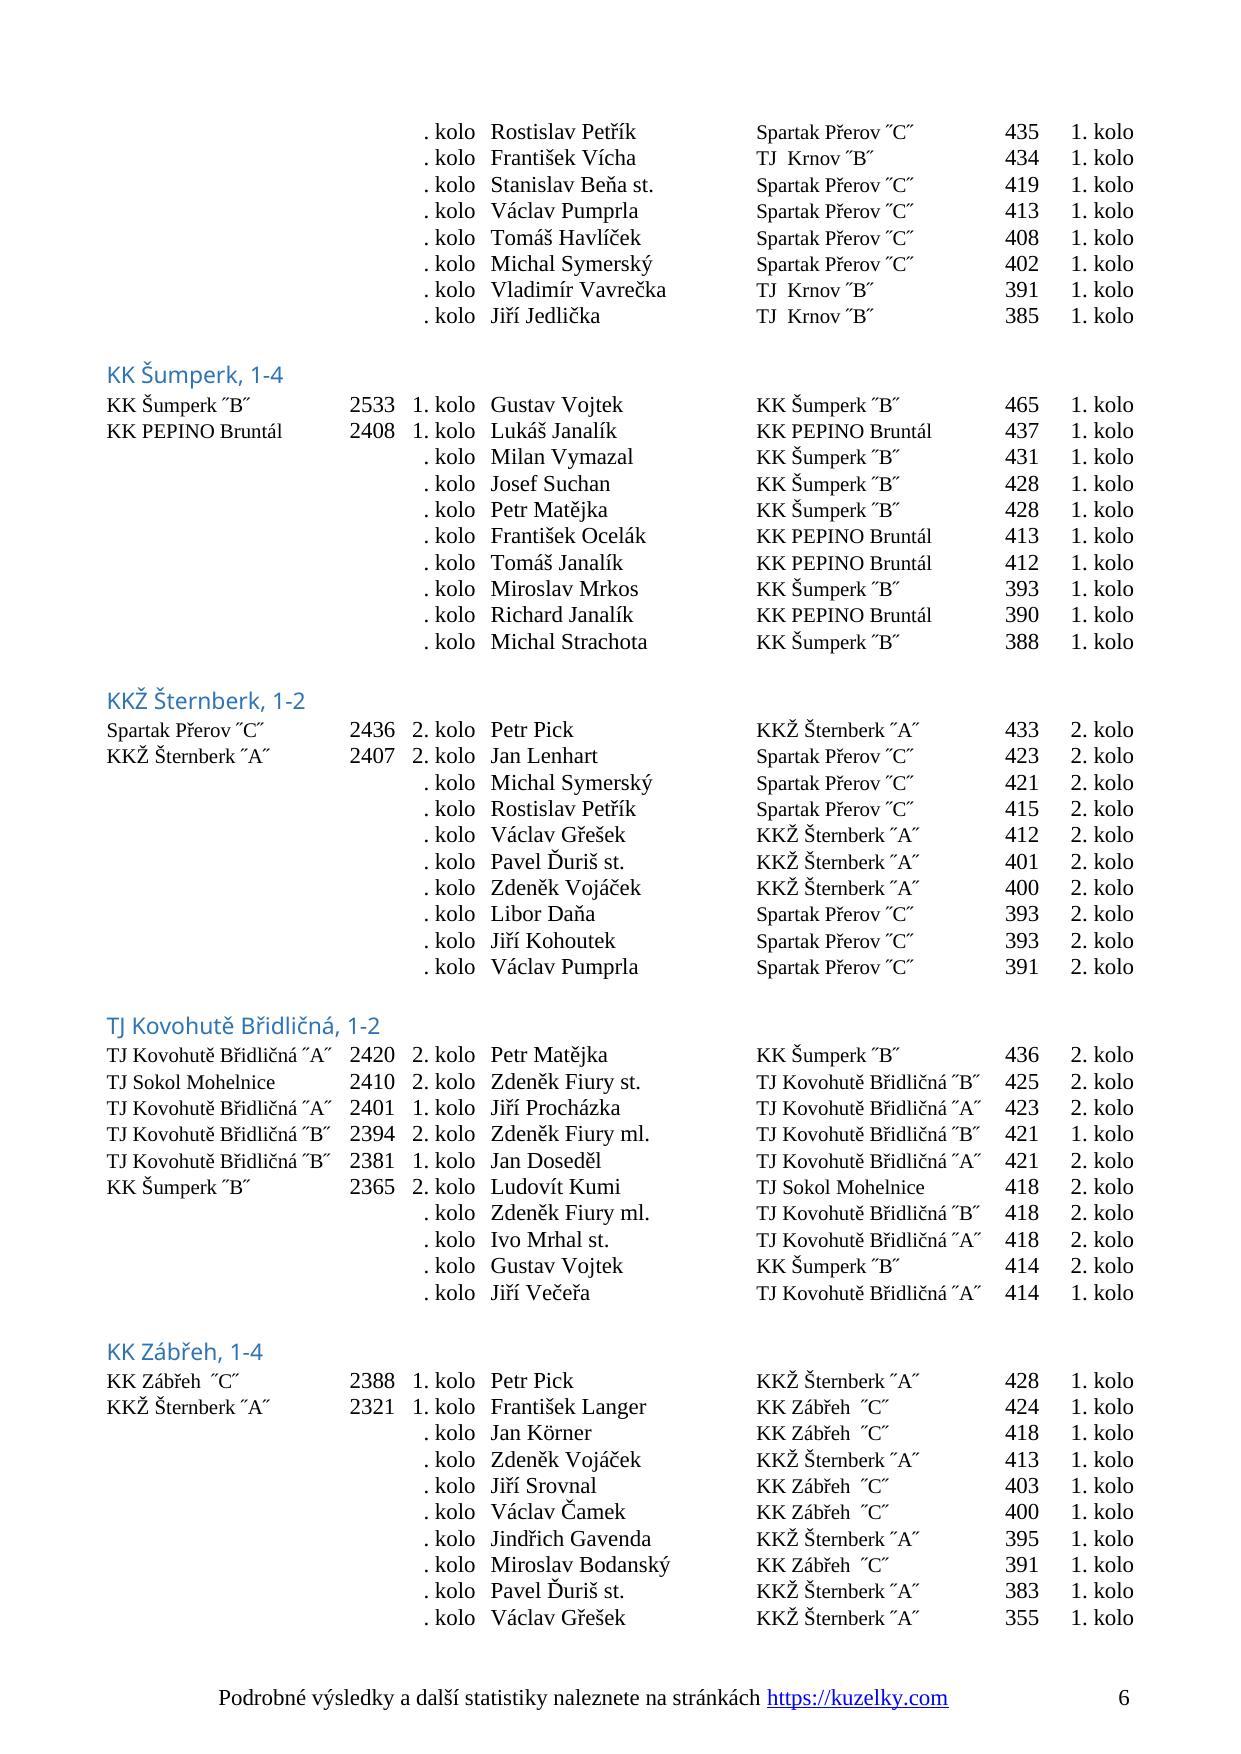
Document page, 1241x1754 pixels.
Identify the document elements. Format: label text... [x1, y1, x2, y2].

text . kolo Václav Čamek KK Zábřeh ˝C˝ 400 1. kolo [106, 1498, 1134, 1525]
text TJ Kovohutě Břidličná ˝B˝ 2381 1. kolo Jan Doseděl TJ Kovohutě Břidličná ˝A˝ 421 2. kolo [106, 1147, 1134, 1173]
text . kolo Václav Pumprla Spartak Přerov ˝C˝ 413 1. kolo [106, 197, 1134, 223]
subtitle KK Zábřeh, 1-4 [106, 1335, 1134, 1367]
text KKŽ Šternberk ˝A˝ 2407 2. kolo Jan Lenhart Spartak Přerov ˝C˝ 423 2. kolo [106, 742, 1134, 769]
text . kolo Jiří Srovnal KK Zábřeh ˝C˝ 403 1. kolo [106, 1472, 1134, 1498]
text . kolo Jiří Kohoutek Spartak Přerov ˝C˝ 393 2. kolo [106, 927, 1134, 953]
text . kolo Pavel Ďuriš st. KKŽ Šternberk ˝A˝ 401 2. kolo [106, 848, 1134, 874]
text . kolo František Ocelák KK PEPINO Bruntál 413 1. kolo [106, 522, 1134, 549]
text . kolo Jindřich Gavenda KKŽ Šternberk ˝A˝ 395 1. kolo [106, 1525, 1134, 1551]
text . kolo Petr Matějka KK Šumperk ˝B˝ 428 1. kolo [106, 496, 1134, 522]
text . kolo Václav Gřešek KKŽ Šternberk ˝A˝ 412 2. kolo [106, 821, 1134, 848]
text KK PEPINO Bruntál 2408 1. kolo Lukáš Janalík KK PEPINO Bruntál 437 1. kolo [106, 417, 1134, 443]
text . kolo Václav Pumprla Spartak Přerov ˝C˝ 391 2. kolo [106, 953, 1134, 979]
text . kolo Václav Gřešek KKŽ Šternberk ˝A˝ 355 1. kolo [106, 1604, 1134, 1630]
text . kolo Pavel Ďuriš st. KKŽ Šternberk ˝A˝ 383 1. kolo [106, 1577, 1134, 1604]
text TJ Kovohutě Břidličná ˝B˝ 2394 2. kolo Zdeněk Fiury ml. TJ Kovohutě Břidličná ˝B˝ 421 1. kolo [106, 1120, 1134, 1147]
text KK Šumperk ˝B˝ 2365 2. kolo Ludovít Kumi TJ Sokol Mohelnice 418 2. kolo [106, 1173, 1134, 1199]
text . kolo Libor Daňa Spartak Přerov ˝C˝ 393 2. kolo [106, 901, 1134, 927]
subtitle KK Šumperk, 1-4 [106, 359, 1134, 391]
text . kolo Vladimír Vavrečka TJ Krnov ˝B˝ 391 1. kolo [106, 276, 1134, 303]
text . kolo Jiří Jedlička TJ Krnov ˝B˝ 385 1. kolo [106, 303, 1134, 329]
text . kolo Zdeněk Vojáček KKŽ Šternberk ˝A˝ 400 2. kolo [106, 874, 1134, 901]
text . kolo Miroslav Bodanský KK Zábřeh ˝C˝ 391 1. kolo [106, 1551, 1134, 1577]
text . kolo Josef Suchan KK Šumperk ˝B˝ 428 1. kolo [106, 470, 1134, 496]
text Spartak Přerov ˝C˝ 2436 2. kolo Petr Pick KKŽ Šternberk ˝A˝ 433 2. kolo [106, 716, 1134, 742]
text KK Šumperk ˝B˝ 2533 1. kolo Gustav Vojtek KK Šumperk ˝B˝ 465 1. kolo [106, 391, 1134, 417]
text . kolo Miroslav Mrkos KK Šumperk ˝B˝ 393 1. kolo [106, 575, 1134, 602]
text . kolo Michal Strachota KK Šumperk ˝B˝ 388 1. kolo [106, 628, 1134, 654]
text . kolo Zdeněk Vojáček KKŽ Šternberk ˝A˝ 413 1. kolo [106, 1446, 1134, 1472]
text TJ Kovohutě Břidličná ˝A˝ 2420 2. kolo Petr Matějka KK Šumperk ˝B˝ 436 2. kolo [106, 1041, 1134, 1068]
text . kolo Rostislav Petřík Spartak Přerov ˝C˝ 435 1. kolo [106, 118, 1134, 144]
text KK Zábřeh ˝C˝ 2388 1. kolo Petr Pick KKŽ Šternberk ˝A˝ 428 1. kolo [106, 1367, 1134, 1393]
text . kolo Rostislav Petřík Spartak Přerov ˝C˝ 415 2. kolo [106, 795, 1134, 821]
text . kolo Jiří Večeřa TJ Kovohutě Břidličná ˝A˝ 414 1. kolo [106, 1278, 1134, 1305]
text . kolo Michal Symerský Spartak Přerov ˝C˝ 402 1. kolo [106, 250, 1134, 276]
subtitle TJ Kovohutě Břidličná, 1-2 [106, 1010, 1134, 1041]
text . kolo Tomáš Janalík KK PEPINO Bruntál 412 1. kolo [106, 549, 1134, 575]
text . kolo Stanislav Beňa st. Spartak Přerov ˝C˝ 419 1. kolo [106, 171, 1134, 197]
subtitle KKŽ Šternberk, 1-2 [106, 685, 1134, 716]
text . kolo Michal Symerský Spartak Přerov ˝C˝ 421 2. kolo [106, 769, 1134, 795]
text TJ Kovohutě Břidličná ˝A˝ 2401 1. kolo Jiří Procházka TJ Kovohutě Břidličná ˝A˝ 423 2. kolo [106, 1094, 1134, 1120]
text . kolo František Vícha TJ Krnov ˝B˝ 434 1. kolo [106, 144, 1134, 171]
text . kolo Milan Vymazal KK Šumperk ˝B˝ 431 1. kolo [106, 443, 1134, 470]
text TJ Sokol Mohelnice 2410 2. kolo Zdeněk Fiury st. TJ Kovohutě Břidličná ˝B˝ 425 2. kolo [106, 1068, 1134, 1094]
text . kolo Zdeněk Fiury ml. TJ Kovohutě Břidličná ˝B˝ 418 2. kolo [106, 1199, 1134, 1226]
text KKŽ Šternberk ˝A˝ 2321 1. kolo František Langer KK Zábřeh ˝C˝ 424 1. kolo [106, 1393, 1134, 1419]
text . kolo Richard Janalík KK PEPINO Bruntál 390 1. kolo [106, 602, 1134, 628]
text . kolo Gustav Vojtek KK Šumperk ˝B˝ 414 2. kolo [106, 1252, 1134, 1278]
text . kolo Ivo Mrhal st. TJ Kovohutě Břidličná ˝A˝ 418 2. kolo [106, 1226, 1134, 1252]
text . kolo Tomáš Havlíček Spartak Přerov ˝C˝ 408 1. kolo [106, 223, 1134, 250]
text . kolo Jan Körner KK Zábřeh ˝C˝ 418 1. kolo [106, 1419, 1134, 1446]
